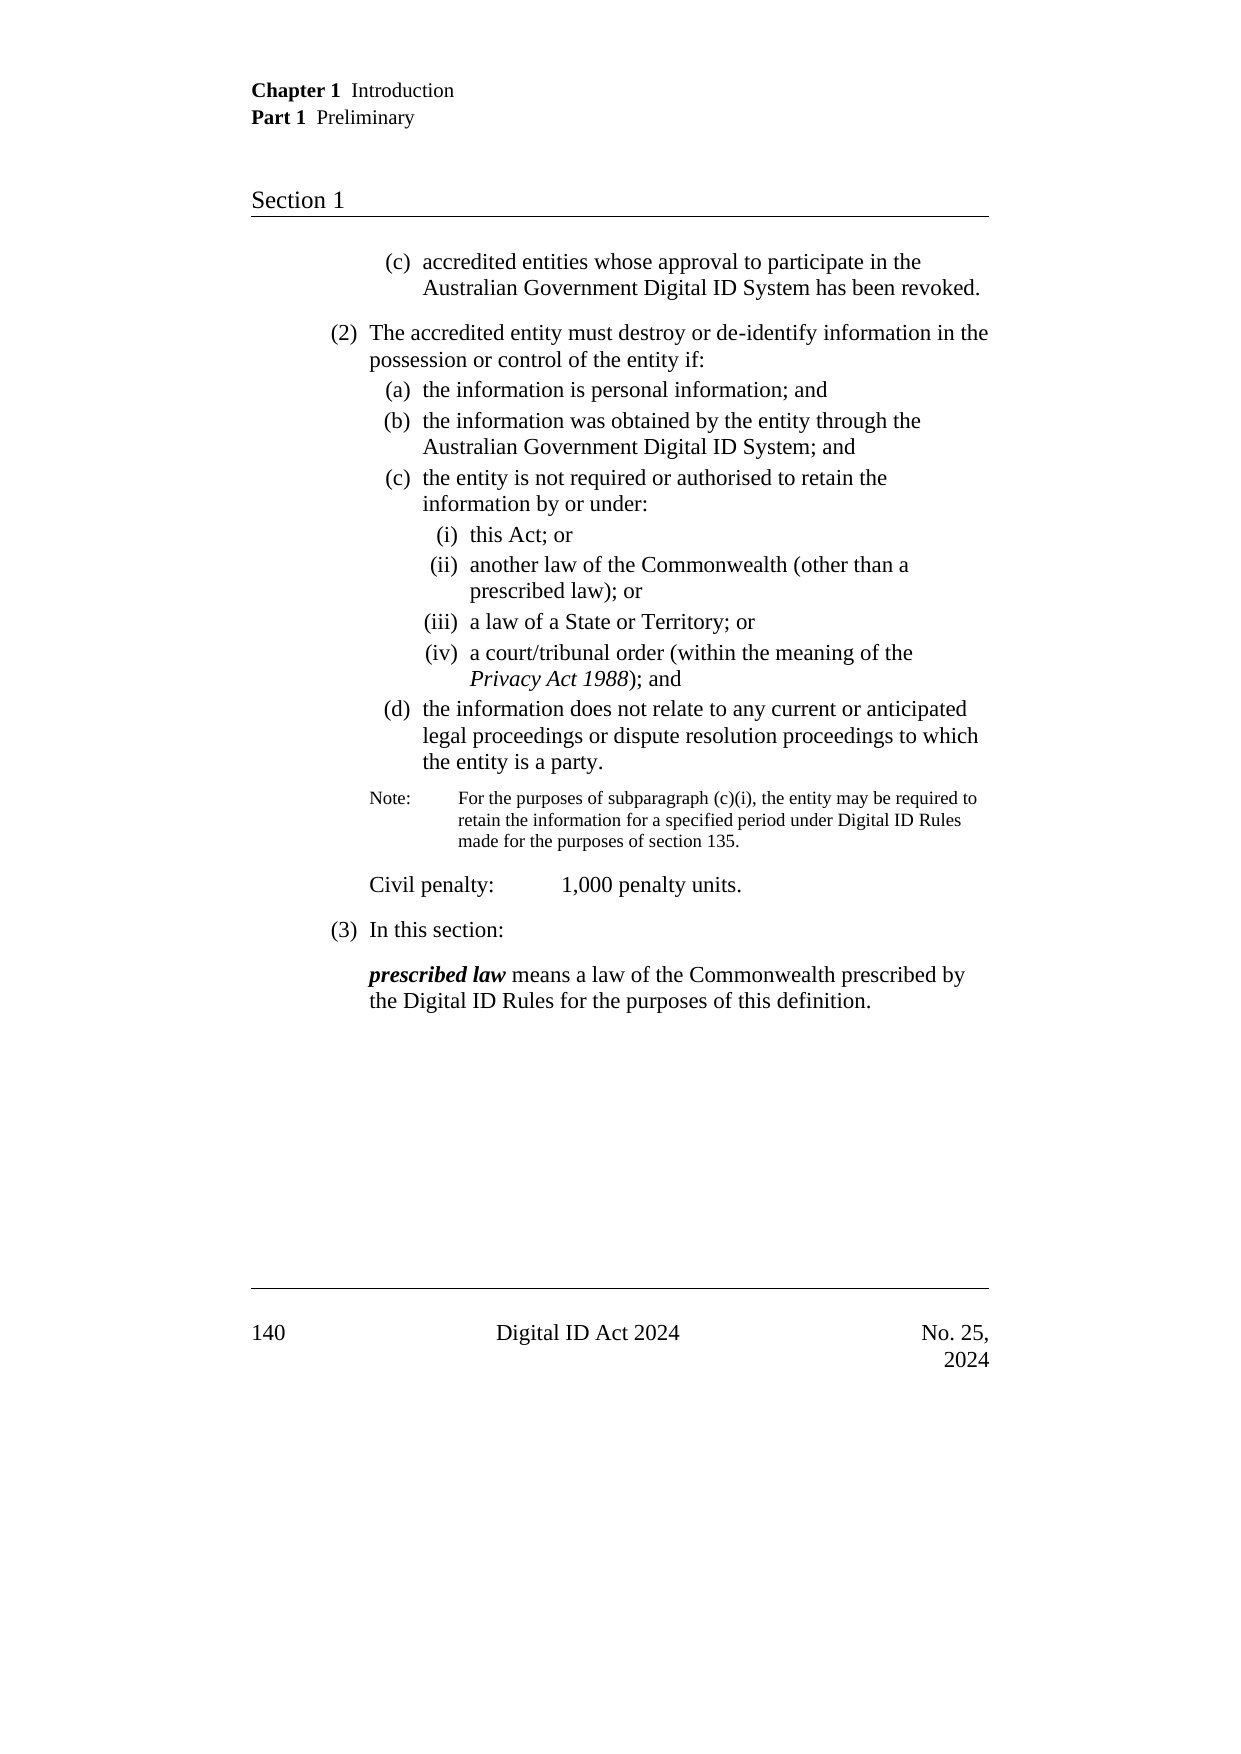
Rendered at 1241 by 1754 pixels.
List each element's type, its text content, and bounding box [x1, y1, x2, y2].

text (c) the entity is not required or authorised to retain the information by or under: [251, 464, 989, 516]
text (iv) a court/tribunal order (within the meaning of the Privacy Act 1988); and [251, 638, 989, 691]
text (2) The accredited entity must destroy or de-identify information in the possession or control of the entity if: [251, 319, 989, 372]
text (i) this Act; or [251, 521, 989, 547]
text (a) the information is personal information; and [251, 376, 989, 403]
text Civil penalty: 1,000 penalty units. [369, 871, 989, 897]
text (d) the information does not relate to any current or anticipated legal proceedings or dispute resolution proceedings to which the entity is a party. [251, 695, 989, 774]
text (3) In this section: [251, 916, 989, 942]
text (ii) another law of the Commonwealth (other than a prescribed law); or [251, 551, 989, 604]
text prescribed law means a law of the Commonwealth prescribed by the Digital ID Rules for the purposes of this definition. [369, 961, 989, 1013]
text (iii) a law of a State or Territory; or [251, 608, 989, 634]
text Note: For the purposes of subparagraph (c)(i), the entity may be required to retain the information for a specified period under Digital ID Rules made for the purposes of section 135. [369, 787, 989, 852]
text (b) the information was obtained by the entity through the Australian Government Digital ID System; and [251, 407, 989, 459]
text (c) accredited entities whose approval to participate in the Australian Government Digital ID System has been revoked. [251, 248, 989, 301]
